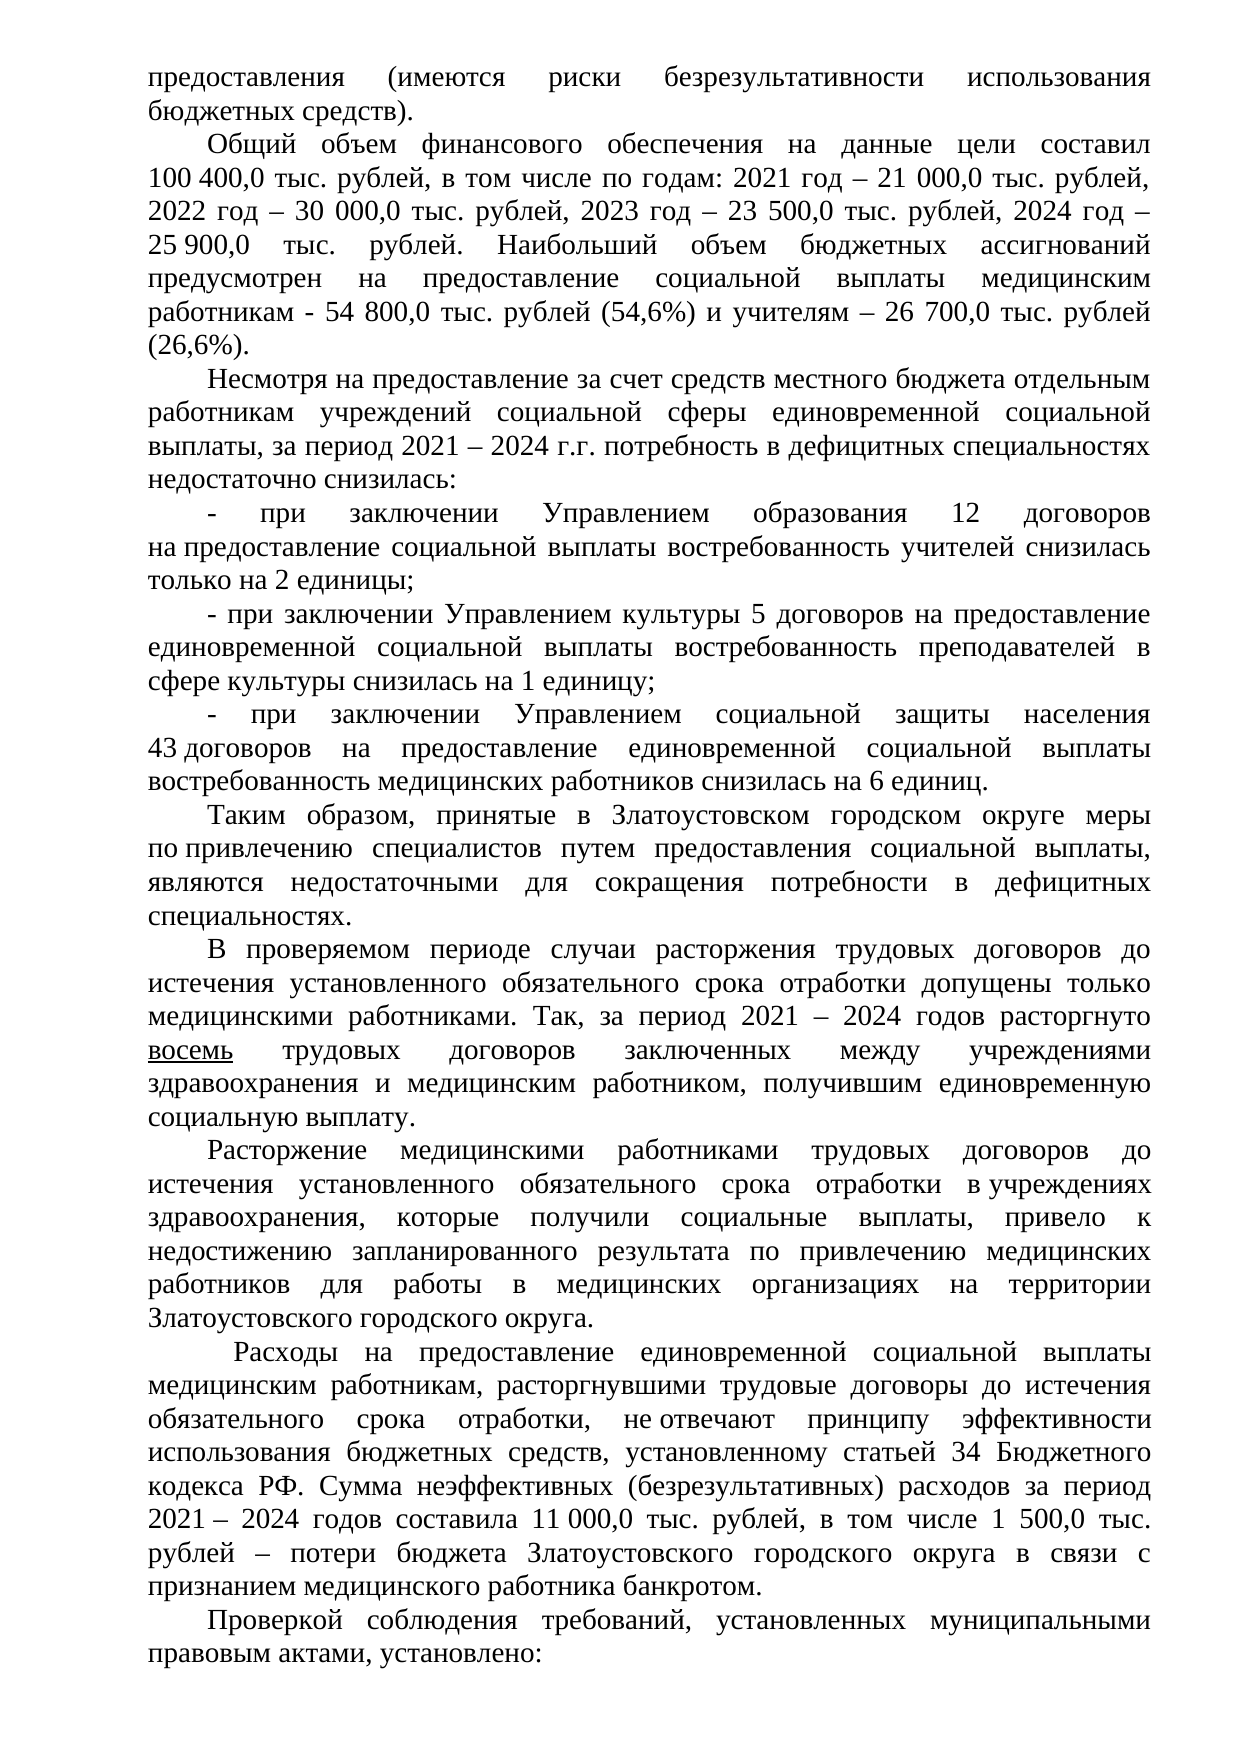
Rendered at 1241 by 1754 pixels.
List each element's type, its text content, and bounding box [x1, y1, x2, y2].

text Расторжение медицинскими работниками трудовых договоров до истечения установленного обязательного срока отработки в учреждениях здравоохранения, которые получили социальные выплаты, привело к недостижению запланированного результата по привлечению медицинских работников для работы в медицинских организациях на территории Златоустовского городского округа. [148, 1132, 1152, 1334]
text Расходы на предоставление единовременной социальной выплаты медицинским работникам, расторгнувшими трудовые договоры до истечения обязательного срока отработки, не отвечают принципу эффективности использования бюджетных средств, установленному статьей 34 Бюджетного кодекса РФ. Сумма неэффективных (безрезультативных) расходов за период 2021 – 2024 годов составила 11 000,0 тыс. рублей, в том числе 1 500,0 тыс. рублей – потери бюджета Златоустовского городского округа в связи с признанием медицинского работника банкротом. [148, 1334, 1152, 1602]
text Проверкой соблюдения требований, установленных муниципальными правовым актами, установлено: [148, 1602, 1152, 1669]
text Таким образом, принятые в Златоустовском городском округе меры по привлечению специалистов путем предоставления социальной выплаты, являются недостаточными для сокращения потребности в дефицитных специальностях. [148, 797, 1152, 931]
text - при заключении Управлением культуры 5 договоров на предоставление единовременной социальной выплаты востребованность преподавателей в сфере культуры снизилась на 1 единицу; [148, 596, 1152, 696]
text - при заключении Управлением образования 12 договоров на предоставление социальной выплаты востребованность учителей снизилась только на 2 единицы; [148, 495, 1152, 596]
text Несмотря на предоставление за счет средств местного бюджета отдельным работникам учреждений социальной сферы единовременной социальной выплаты, за период 2021 – 2024 г.г. потребность в дефицитных специальностях недостаточно снизилась: [148, 361, 1152, 495]
text Общий объем финансового обеспечения на данные цели составил 100 400,0 тыс. рублей, в том числе по годам: 2021 год – 21 000,0 тыс. рублей, 2022 год – 30 000,0 тыс. рублей, 2023 год – 23 500,0 тыс. рублей, 2024 год – 25 900,0 тыс. рублей. Наибольший объем бюджетных ассигнований предусмотрен на предоставление социальной выплаты медицинским работникам - 54 800,0 тыс. рублей (54,6%) и учителям – 26 700,0 тыс. рублей (26,6%). [148, 126, 1152, 361]
text - при заключении Управлением социальной защиты населения 43 договоров на предоставление единовременной социальной выплаты востребованность медицинских работников снизилась на 6 единиц. [148, 696, 1152, 797]
text В проверяемом периоде случаи расторжения трудовых договоров до истечения установленного обязательного срока отработки допущены только медицинскими работниками. Так, за период 2021 – 2024 годов расторгнуто восемь трудовых договоров заключенных между учреждениями здравоохранения и медицинским работником, получившим единовременную социальную выплату. [148, 931, 1152, 1132]
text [148, 59, 1152, 126]
